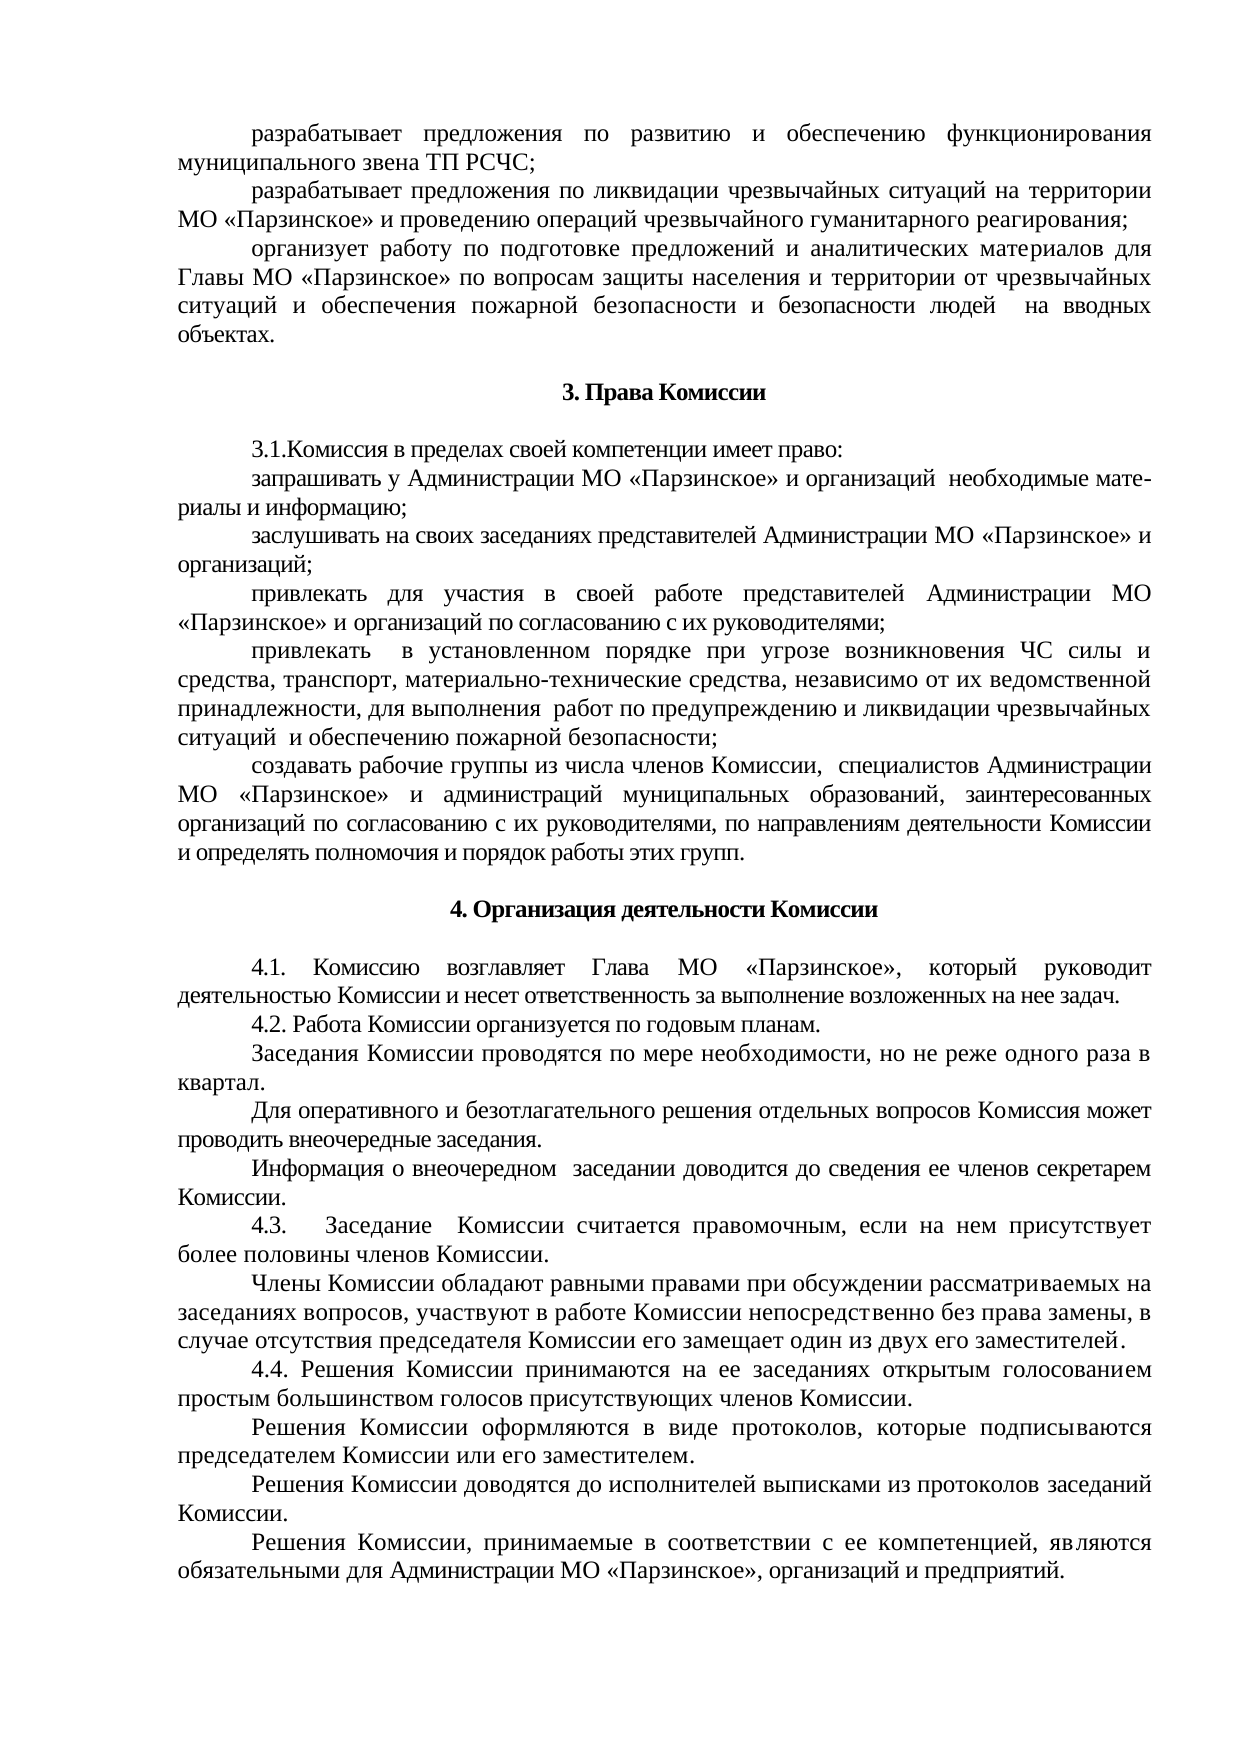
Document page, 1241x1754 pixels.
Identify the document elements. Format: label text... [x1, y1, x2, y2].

text создавать рабочие группы из числа членов Комиссии, специалистов Администрации МО «Парзинское» и администраций муниципальных образований, заинтересованных организаций по согласованию с их руководителями, по направлениям деятельности Комиссии и определять полномочия и порядок работы этих групп. [177, 751, 1152, 866]
text организует работу по подготовке предложений и аналитических материалов для Главы МО «Парзинское» по вопросам защиты населения и территории от чрезвычайных ситуаций и обеспечения пожарной безопасности и безопасности людей на вводных объектах. [177, 233, 1152, 348]
text запрашивать у Администрации МО «Парзинское» и организаций необходимые материалы и информацию; [177, 463, 1152, 521]
text Члены Комиссии обладают равными правами при обсуждении рассматриваемых на заседаниях вопросов, участвуют в работе Комиссии непосредственно без права замены, в случае отсутствия председателя Комиссии его замещает один из двух его заместителей. [177, 1268, 1152, 1354]
text Для оперативного и безотлагательного решения отдельных вопросов Комиссия может проводить внеочередные заседания. [177, 1096, 1152, 1153]
text 4.4. Решения Комиссии принимаются на ее заседаниях открытым голосованием простым большинством голосов присутствующих членов Комиссии. [177, 1354, 1152, 1412]
text привлекать в установленном порядке при угрозе возникновения ЧС силы и средства, транспорт, материально-технические средства, независимо от их ведомственной принадлежности, для выполнения работ по предупреждению и ликвидации чрезвычайных ситуаций и обеспечению пожарной безопасности; [177, 636, 1152, 751]
text Решения Комиссии доводятся до исполнителей выписками из протоколов заседаний Комиссии. [177, 1469, 1152, 1527]
text 4.2. Работа Комиссии организуется по годовым планам. [177, 1009, 1152, 1038]
text 3.1.Комиссия в пределах своей компетенции имеет право: [177, 434, 1152, 463]
text заслушивать на своих заседаниях представителей Администрации МО «Парзинское» и организаций; [177, 521, 1152, 578]
text 4.1. Комиссию возглавляет Глава МО «Парзинское», который руководит деятельностью Комиссии и несет ответственность за выполнение возложенных на нее задач. [177, 952, 1152, 1009]
text 4.3. Заседание Комиссии считается правомочным, если на нем присутствует более половины членов Комиссии. [177, 1211, 1152, 1268]
text разрабатывает предложения по ликвидации чрезвычайных ситуаций на территории МО «Парзинское» и проведению операций чрезвычайного гуманитарного реагирования; [177, 176, 1152, 233]
text Решения Комиссии, принимаемые в соответствии с ее компетенцией, являются обязательными для Администрации МО «Парзинское», организаций и предприятий. [177, 1527, 1152, 1584]
text привлекать для участия в своей работе представителей Администрации МО «Парзинское» и организаций по согласованию с их руководителями; [177, 578, 1152, 636]
text Информация о внеочередном заседании доводится до сведения ее членов секретарем Комиссии. [177, 1153, 1152, 1211]
text 4. Организация деятельности Комиссии [177, 894, 1152, 923]
text разрабатывает предложения по развитию и обеспечению функционирования муниципального звена ТП РСЧС; [177, 118, 1152, 176]
text 3. Права Комиссии [177, 377, 1152, 406]
text Заседания Комиссии проводятся по мере необходимости, но не реже одного раза в квартал. [177, 1038, 1152, 1096]
text Решения Комиссии оформляются в виде протоколов, которые подписываются председателем Комиссии или его заместителем. [177, 1412, 1152, 1469]
